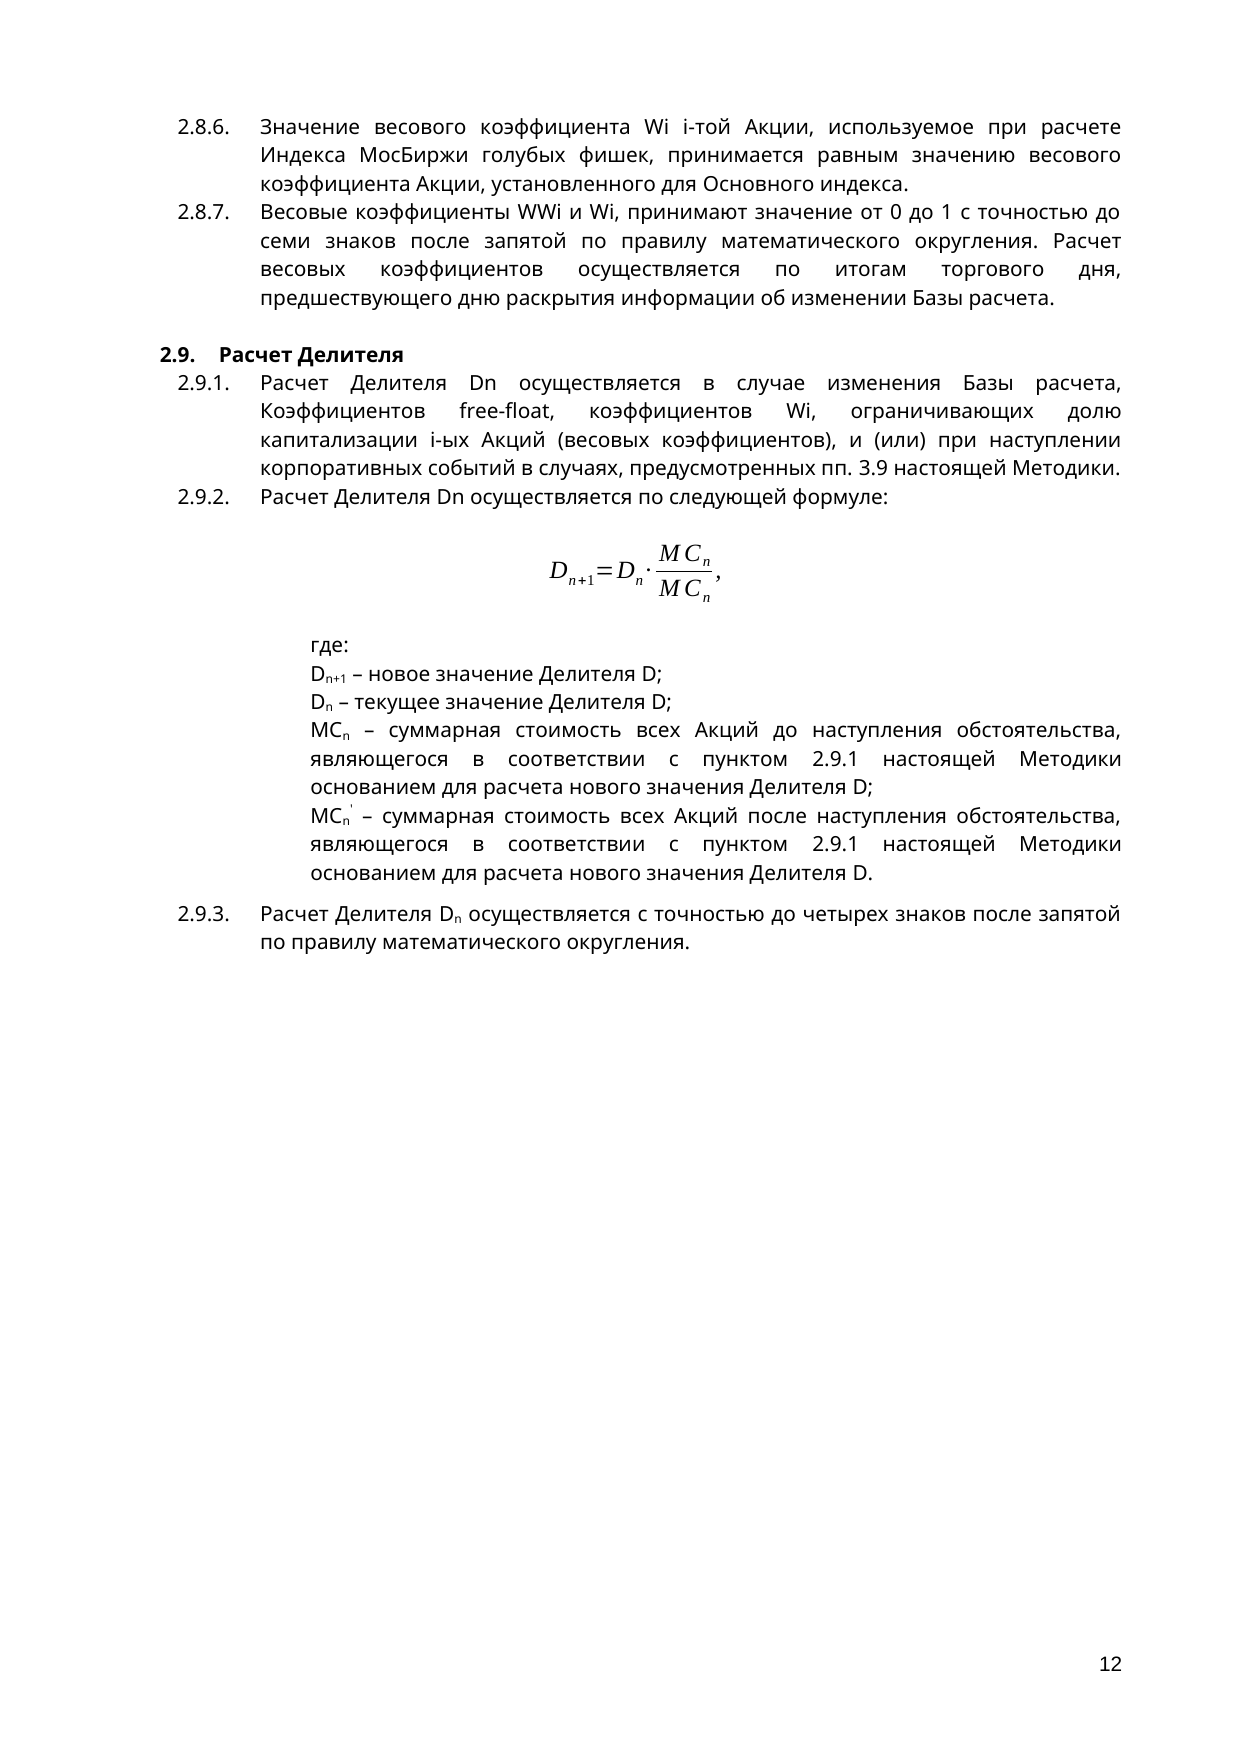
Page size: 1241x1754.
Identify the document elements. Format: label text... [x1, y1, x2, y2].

text Dn+1 – новое значение Делителя D; [310, 659, 1122, 687]
text Расчет Делителя Dn осуществляется по следующей формуле: [177, 482, 1122, 510]
text Dn – текущее значение Делителя D; [310, 687, 1122, 716]
title Расчет Делителя [159, 340, 1122, 368]
text Весовые коэффициенты WWi и Wi, принимают значение от 0 до 1 с точностью до семи знаков после запятой по правилу математического округления. Расчет весовых коэффициентов осуществляется по итогам торгового дня, предшествующего дню раскрытия информации об изменении Базы расчета. [177, 197, 1122, 311]
text MCn' – суммарная стоимость всех Акций после наступления обстоятельства, являющегося в соответствии с пунктом 2.9.1 настоящей Методики основанием для расчета нового значения Делителя D. [310, 801, 1122, 886]
text Значение весового коэффициента Wi i-той Акции, используемое при расчете Индекса МосБиржи голубых фишек, принимается равным значению весового коэффициента Акции, установленного для Основного индекса. [177, 112, 1122, 197]
text MCn – суммарная стоимость всех Акций до наступления обстоятельства, являющегося в соответствии с пунктом 2.9.1 настоящей Методики основанием для расчета нового значения Делителя D; [310, 716, 1122, 801]
text Расчет Делителя Dn осуществляется в случае изменения Базы расчета, Коэффициентов free-float, коэффициентов Wi, ограничивающих долю капитализации i-ых Акций (весовых коэффициентов), и (или) при наступлении корпоративных событий в случаях, предусмотренных пп. 3.9 настоящей Методики. [177, 368, 1122, 482]
text Расчет Делителя Dn осуществляется с точностью до четырех знаков после запятой по правилу математического округления. [177, 899, 1122, 956]
text где: [310, 630, 1122, 659]
